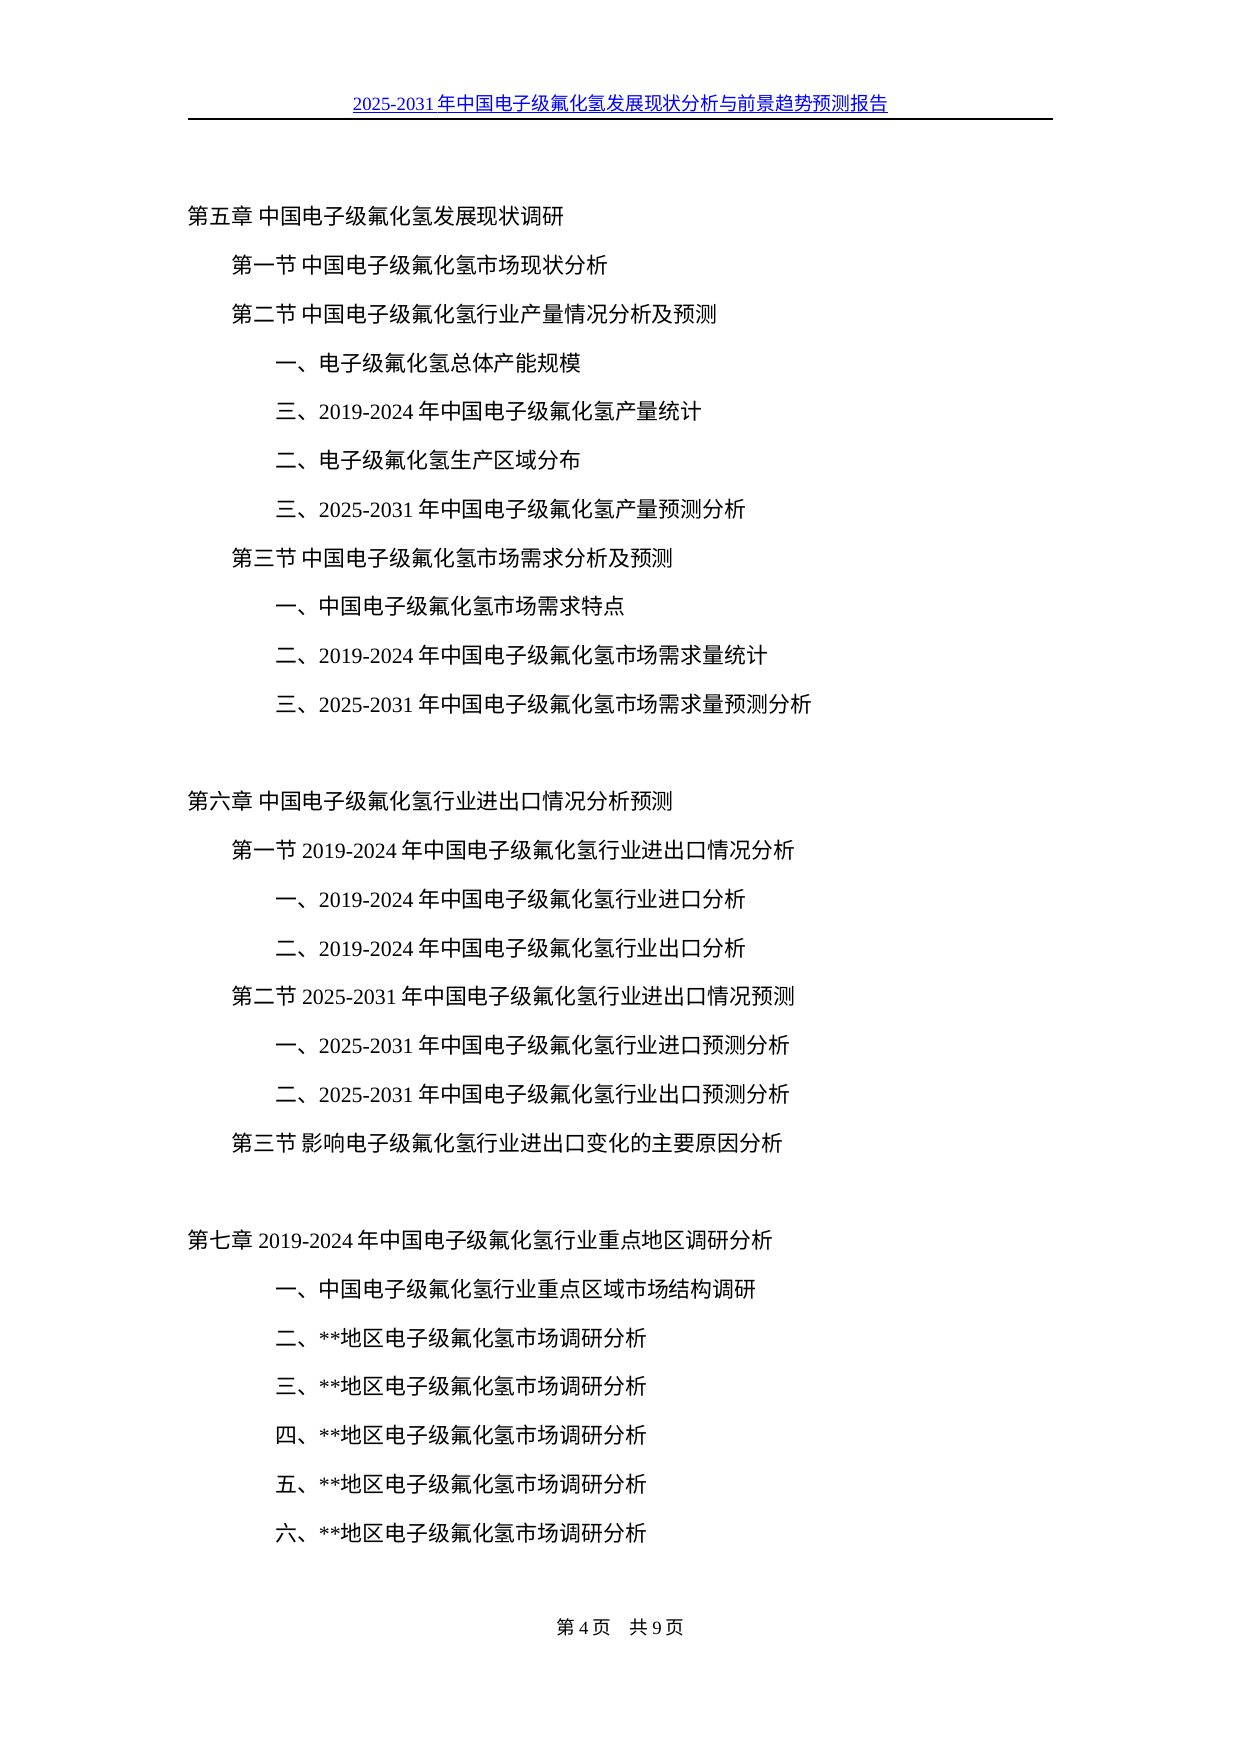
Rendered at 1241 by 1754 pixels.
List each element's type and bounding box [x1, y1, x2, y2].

text [187, 150, 1053, 1548]
